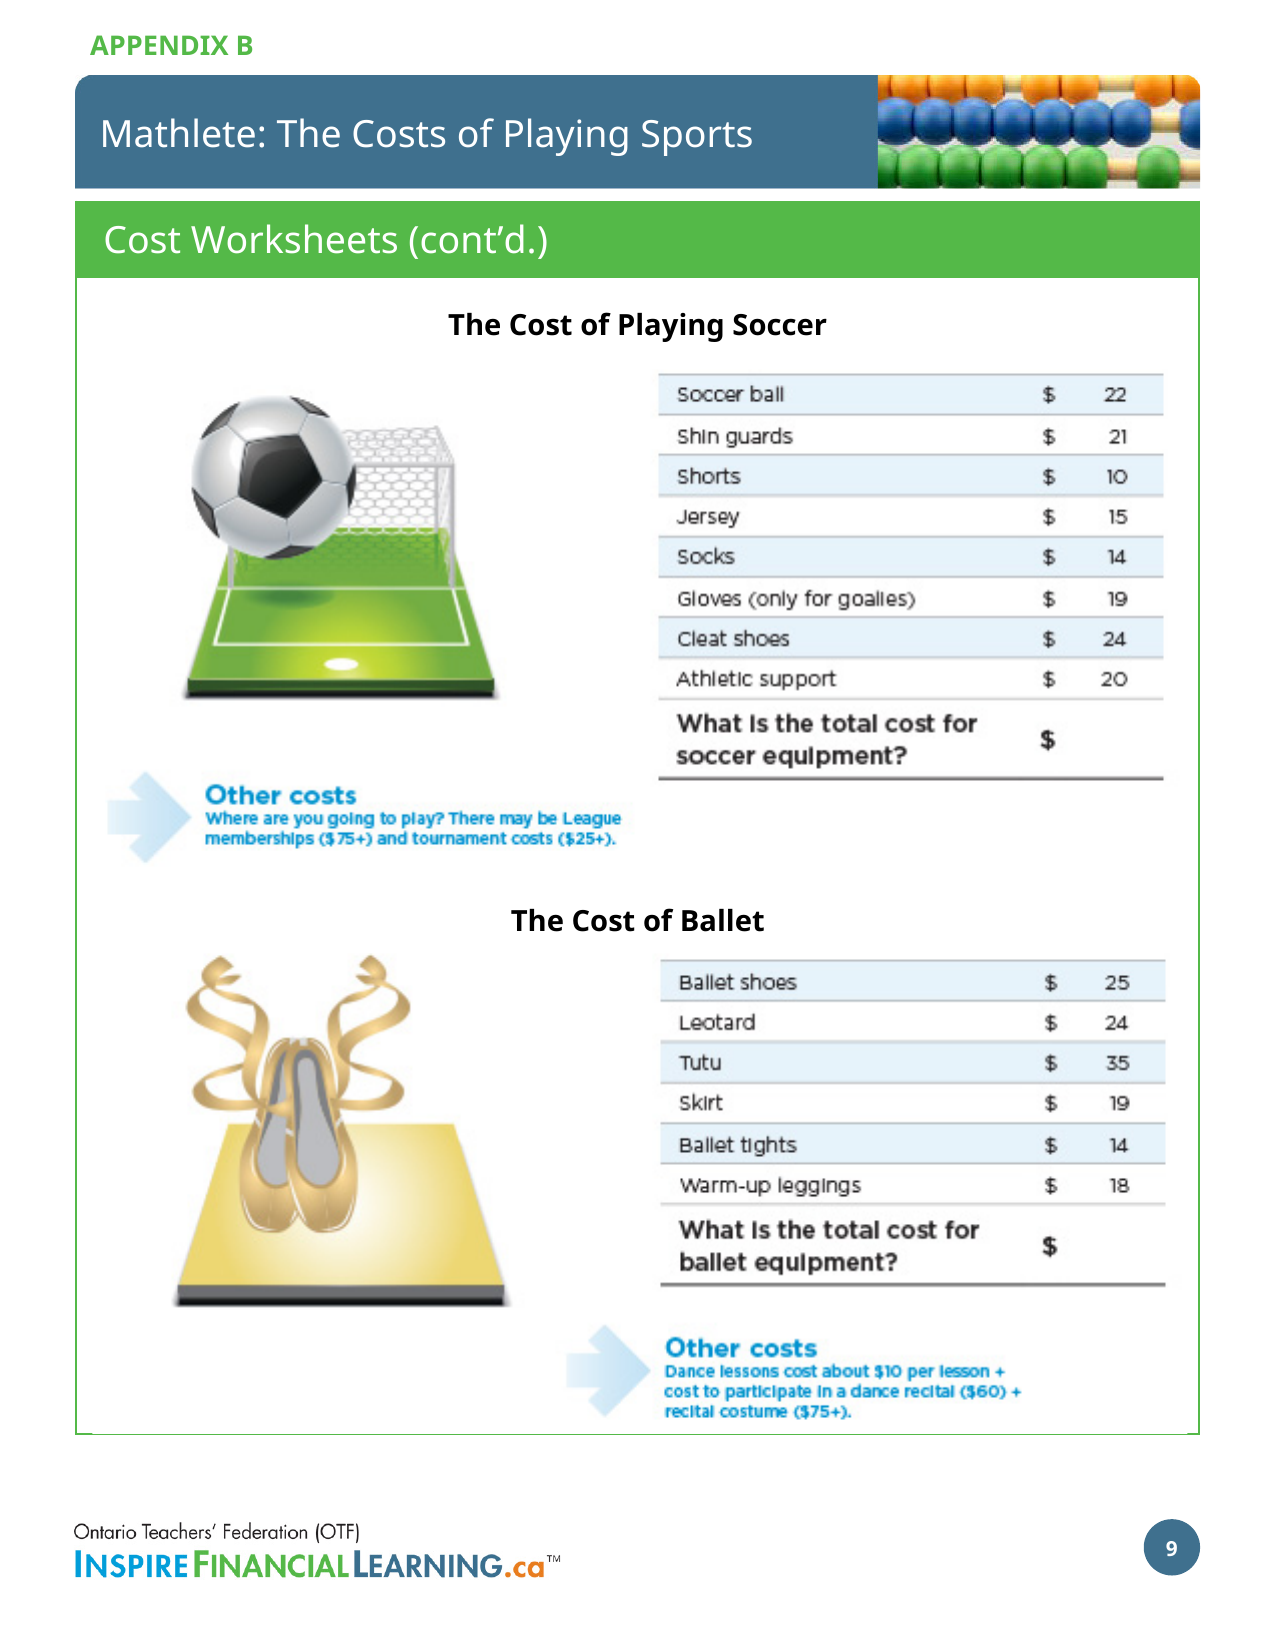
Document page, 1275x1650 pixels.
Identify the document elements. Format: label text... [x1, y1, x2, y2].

table_header Cost Worksheets (cont’d.) [77, 203, 1198, 276]
table_cell The Cost of Playing Soccer The Cost of Ballet [77, 278, 1198, 1433]
picture [90, 354, 1182, 879]
picture [73, 1521, 561, 1586]
picture [75, 75, 1200, 189]
picture [92, 938, 1188, 1434]
